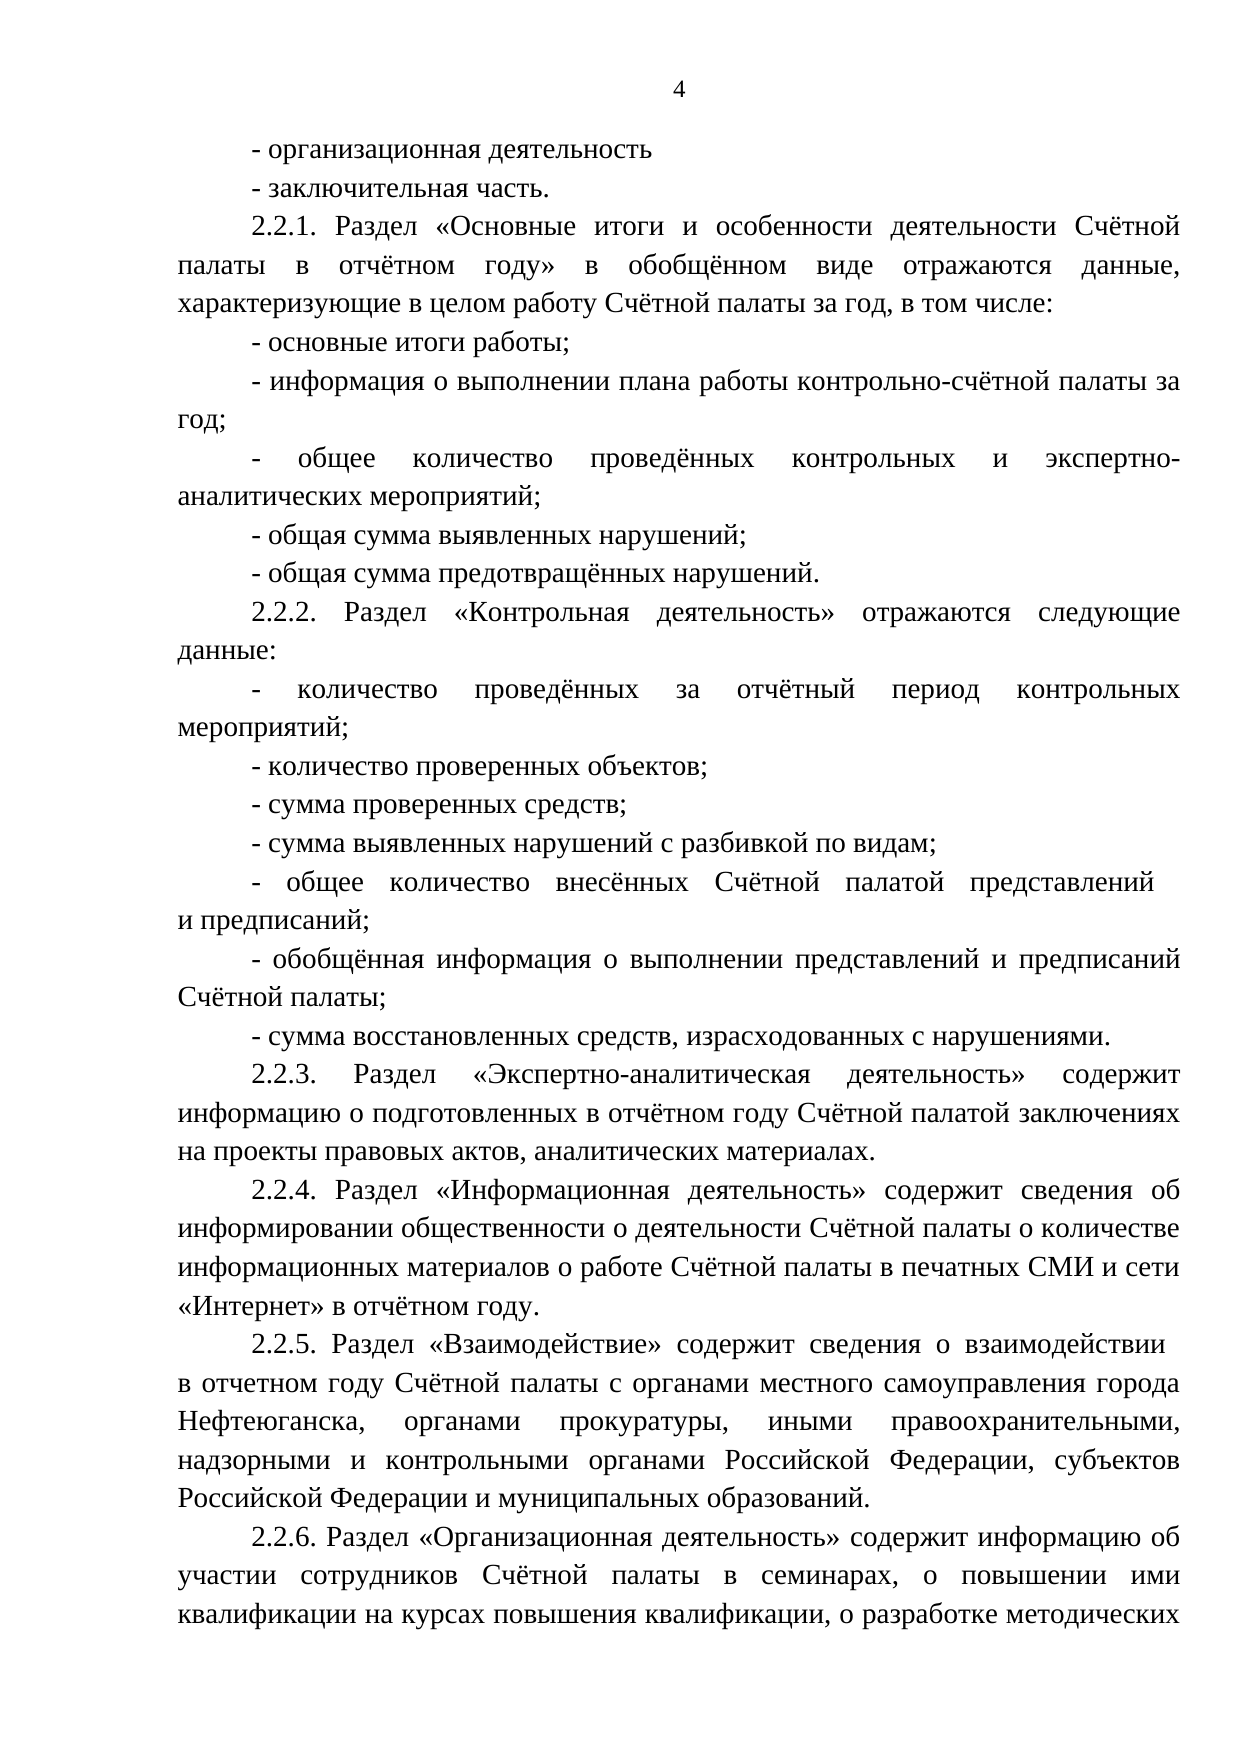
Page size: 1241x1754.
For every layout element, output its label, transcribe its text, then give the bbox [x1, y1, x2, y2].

text - организационная деятельность [177, 131, 1181, 165]
text - количество проверенных объектов; [177, 748, 1181, 782]
text - количество проведённых за отчётный период контрольных мероприятий; [177, 671, 1181, 743]
text - заключительная часть. [177, 170, 1181, 203]
text - общая сумма предотвращённых нарушений. [177, 555, 1181, 589]
text 2.2.3. Раздел «Экспертно-аналитическая деятельность» содержит информацию о подготовленных в отчётном году Счётной палатой заключениях на проекты правовых актов, аналитических материалах. [177, 1056, 1181, 1167]
text 2.2.5. Раздел «Взаимодействие» содержит сведения о взаимодействии в отчетном году Счётной палаты с органами местного самоуправления города Нефтеюганска, органами прокуратуры, иными правоохранительными, надзорными и контрольными органами Российской Федерации, субъектов Российской Федерации и муниципальных образований. [177, 1326, 1181, 1514]
text - сумма выявленных нарушений с разбивкой по видам; [177, 825, 1181, 859]
text 2.2.2. Раздел «Контрольная деятельность» отражаются следующие данные: [177, 594, 1181, 666]
text - сумма проверенных средств; [177, 787, 1181, 820]
text 2.2.1. Раздел «Основные итоги и особенности деятельности Счётной палаты в отчётном году» в обобщённом виде отражаются данные, характеризующие в целом работу Счётной палаты за год, в том числе: [177, 208, 1181, 319]
text - общее количество внесённых Счётной палатой представлений и предписаний; [177, 864, 1181, 936]
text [177, 1519, 1181, 1629]
text - общее количество проведённых контрольных и экспертно-аналитических мероприятий; [177, 440, 1181, 512]
text - информация о выполнении плана работы контрольно-счётной палаты за год; [177, 363, 1181, 435]
text - обобщённая информация о выполнении представлений и предписаний Счётной палаты; [177, 941, 1181, 1013]
text 2.2.4. Раздел «Информационная деятельность» содержит сведения об информировании общественности о деятельности Счётной палаты о количестве информационных материалов о работе Счётной палаты в печатных СМИ и сети «Интернет» в отчётном году. [177, 1172, 1181, 1321]
text - общая сумма выявленных нарушений; [177, 517, 1181, 550]
text - сумма восстановленных средств, израсходованных с нарушениями. [177, 1018, 1181, 1051]
text - основные итоги работы; [177, 324, 1181, 358]
